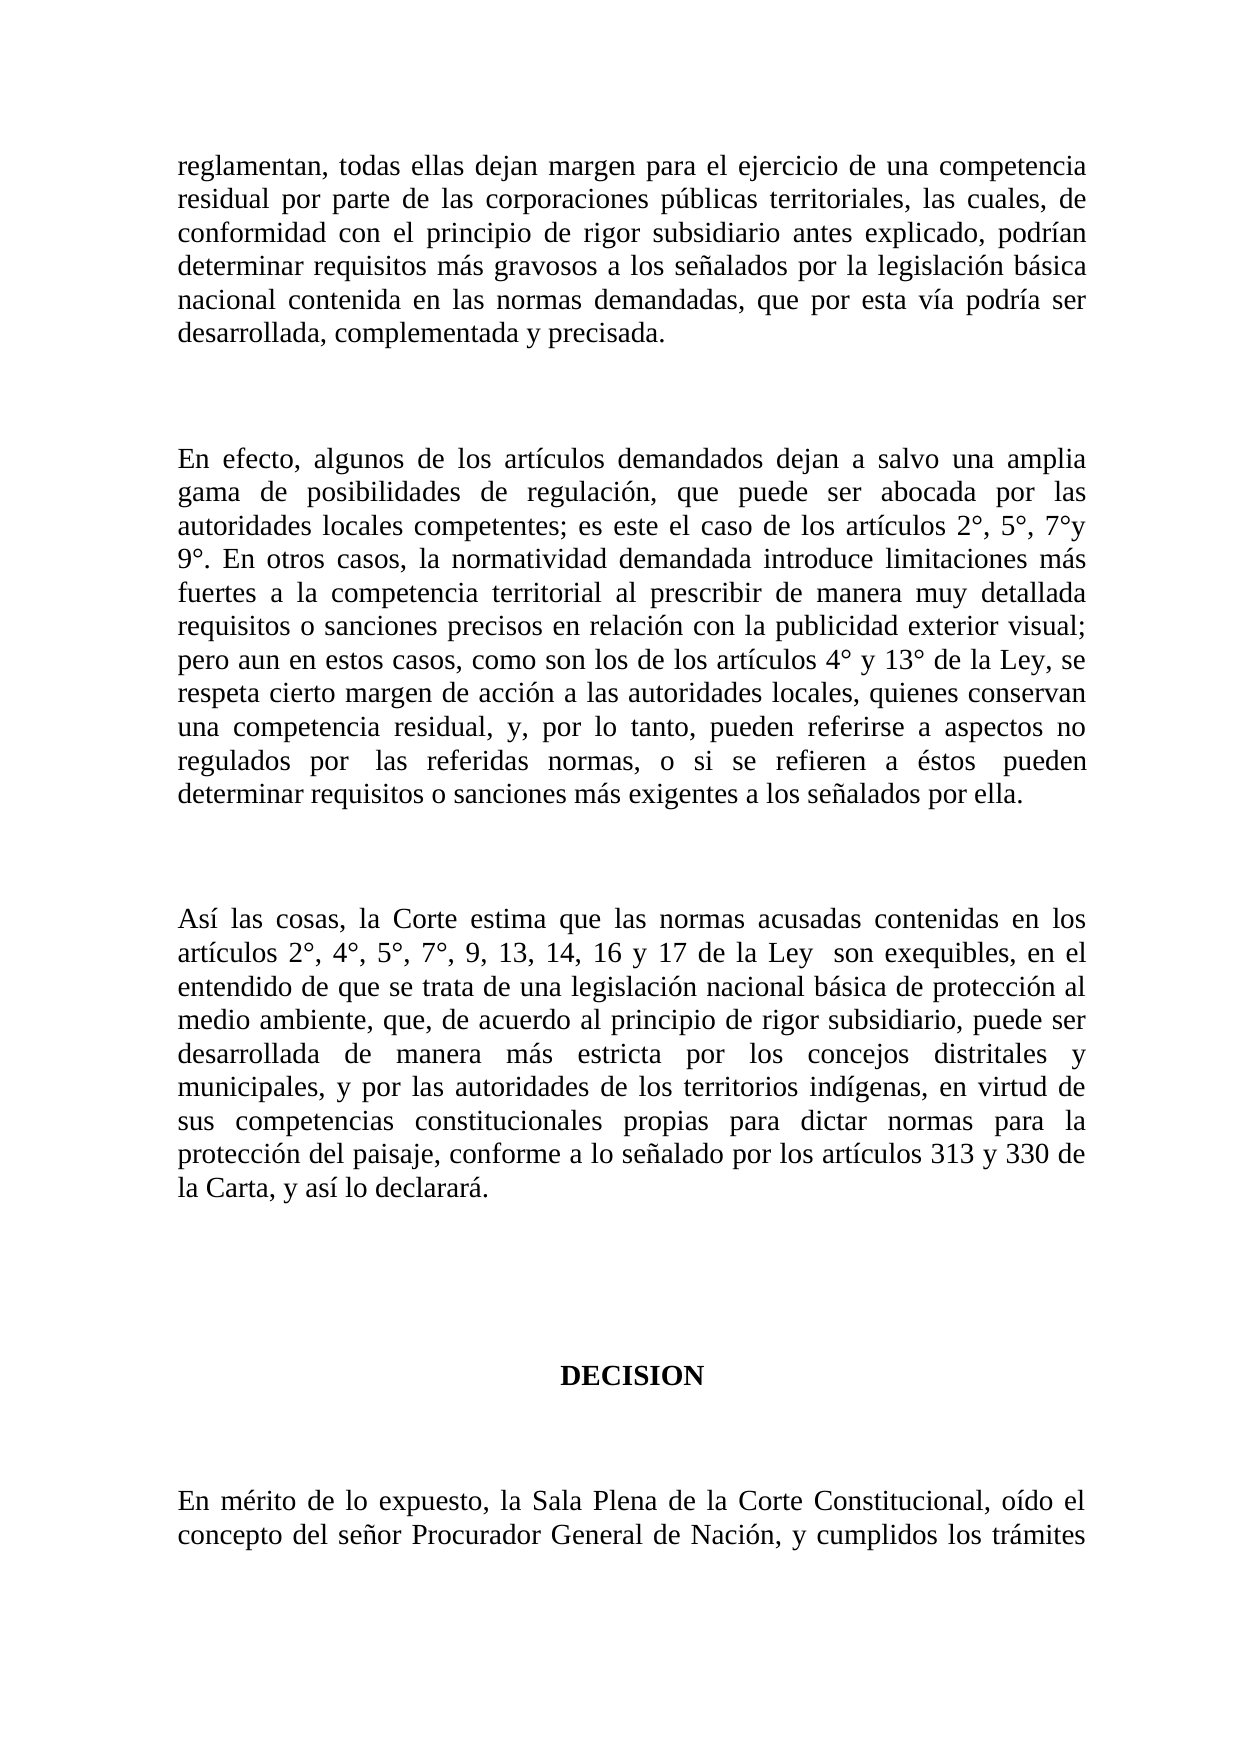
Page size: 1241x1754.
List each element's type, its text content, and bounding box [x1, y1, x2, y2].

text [177, 1483, 1087, 1551]
text En efecto, algunos de los artículos demandados dejan a salvo una amplia gama de posibilidades de regulación, que puede ser abocada por las autoridades locales competentes; es este el caso de los artículos 2°, 5°, 7°y 9°. En otros casos, la normatividad demandada introduce limitaciones más fuertes a la competencia territorial al prescribir de manera muy detallada requisitos o sanciones precisos en relación con la publicidad exterior visual; pero aun en estos casos, como son los de los artículos 4° y 13° de la Ley, se respeta cierto margen de acción a las autoridades locales, quienes conservan una competencia residual, y, por lo tanto, pueden referirse a aspectos no regulados por las referidas normas, o si se refieren a éstos pueden determinar requisitos o sanciones más exigentes a los señalados por ella. [177, 441, 1087, 810]
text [177, 148, 1087, 349]
text DECISION [177, 1358, 1087, 1392]
text Así las cosas, la Corte estima que las normas acusadas contenidas en los artículos 2°, 4°, 5°, 7°, 9, 13, 14, 16 y 17 de la Ley son exequibles, en el entendido de que se trata de una legislación nacional básica de protección al medio ambiente, que, de acuerdo al principio de rigor subsidiario, puede ser desarrollada de manera más estricta por los concejos distritales y municipales, y por las autoridades de los territorios indígenas, en virtud de sus competencias constitucionales propias para dictar normas para la protección del paisaje, conforme a lo señalado por los artículos 313 y 330 de la Carta, y así lo declarará. [177, 902, 1087, 1203]
